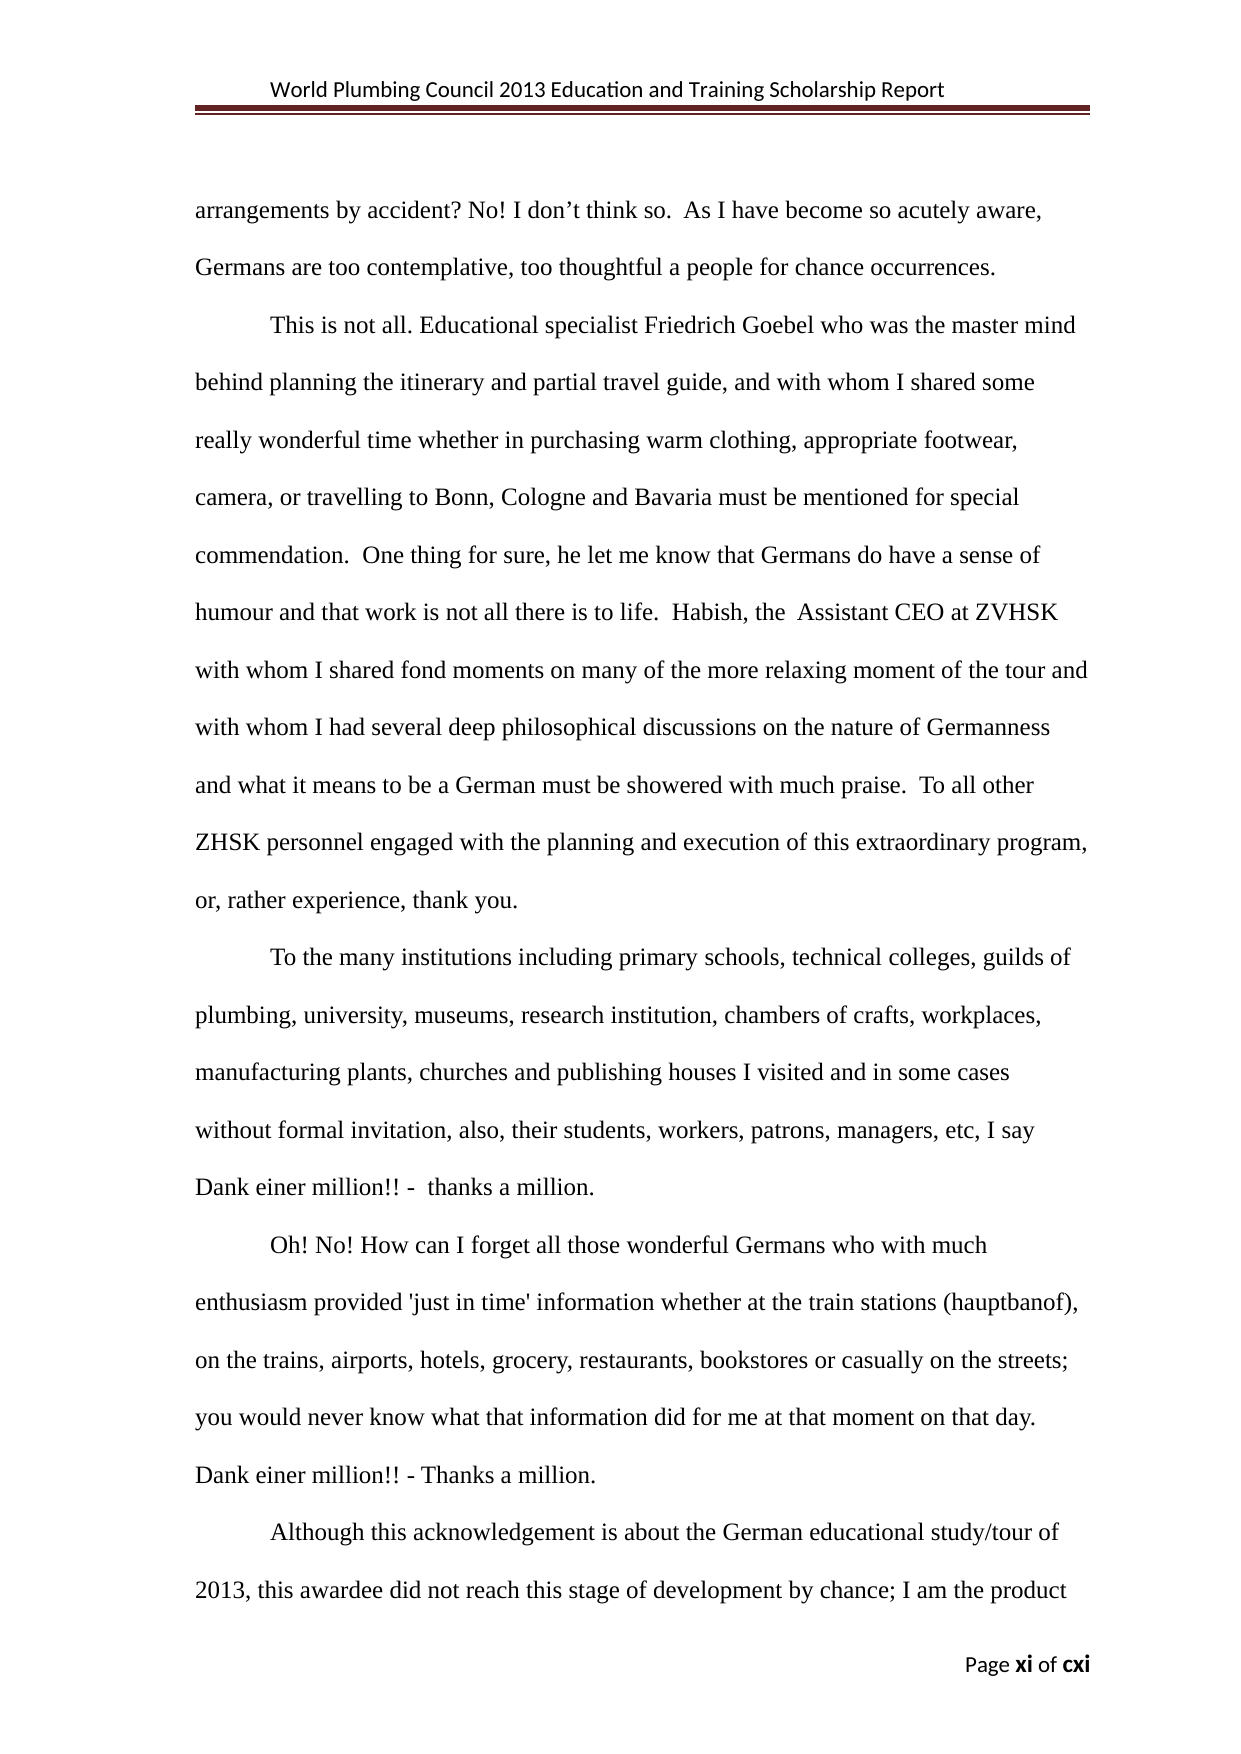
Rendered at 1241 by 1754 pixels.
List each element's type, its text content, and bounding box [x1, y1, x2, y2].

text Dank einer million!! - Thanks a million. [195, 1460, 1090, 1489]
text This is not all. Educational specialist Friedrich Goebel who was the master mind behind planning the itinerary and partial travel guide, and with whom I shared some really wonderful time whether in purchasing warm clothing, appropriate footwear, camera, or travelling to Bonn, Cologne and Bavaria must be mentioned for special commendation. One thing for sure, he let me know that Germans do have a sense of humour and that work is not all there is to life. Habish, the Assistant CEO at ZVHSK with whom I shared fond moments on many of the more relaxing moment of the tour and with whom I had several deep philosophical discussions on the nature of Germanness and what it means to be a German must be showered with much praise. To all other ZHSK personnel engaged with the planning and execution of this extraordinary program, or, rather experience, thank you. [195, 310, 1090, 914]
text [195, 195, 1090, 281]
text To the many institutions including primary schools, technical colleges, guilds of plumbing, university, museums, research institution, chambers of crafts, workplaces, manufacturing plants, churches and publishing houses I visited and in some cases without formal invitation, also, their students, workers, patrons, managers, etc, I say Dank einer million!! - thanks a million. [195, 942, 1090, 1201]
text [195, 1517, 1090, 1604]
text Oh! No! How can I forget all those wonderful Germans who with much enthusiasm provided 'just in time' information whether at the train stations (hauptbanof), on the trains, airports, hotels, grocery, restaurants, bookstores or casually on the streets; you would never know what that information did for me at that moment on that day. [195, 1230, 1090, 1431]
